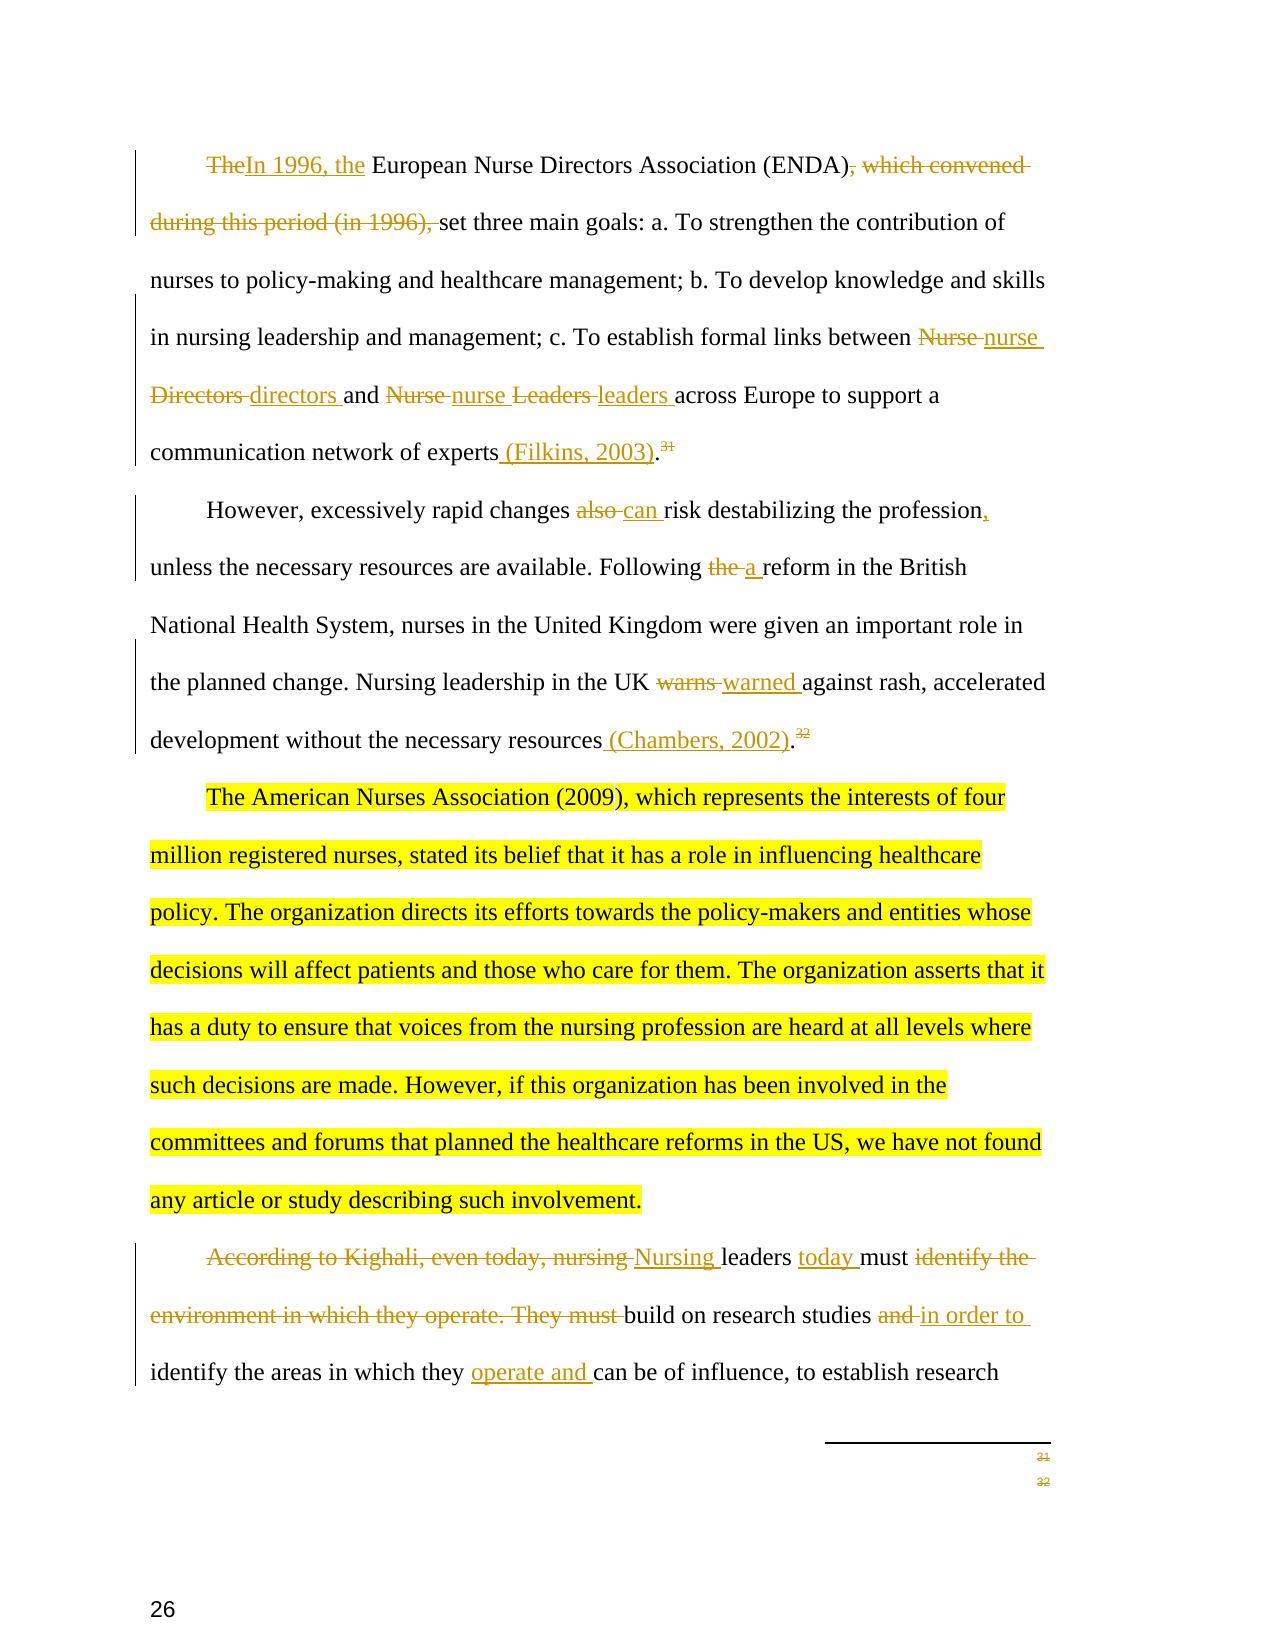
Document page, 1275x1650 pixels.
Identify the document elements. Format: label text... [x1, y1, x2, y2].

text However, excessively rapid changes risk destabilizing the profession unless the necessary resources are available. Following reform in the British National Health System, nurses in the United Kingdom were given an important role in the planned change. Nursing leadership in the UK against rash, accelerated development without the necessary resources. [150, 495, 1050, 754]
text The American Nurses Association (2009), which represents the interests of four million registered nurses, stated its belief that it has a role in influencing healthcare policy. The organization directs its efforts towards the policy-makers and entities whose decisions will affect patients and those who care for them. The organization asserts that it has a duty to ensure that voices from the nursing profession are heard at all levels where such decisions are made. However, if this organization has been involved in the committees and forums that planned the healthcare reforms in the US, we have not found any article or study describing such involvement. [150, 782, 1050, 1214]
text European Nurse Directors Association (ENDA) set three main goals: a. To strengthen the contribution of nurses to policy-making and healthcare management; b. To develop knowledge and skills in nursing leadership and management; c. To establish formal links between and across Europe to support a communication network of experts. [150, 150, 1050, 466]
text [150, 1242, 1050, 1386]
